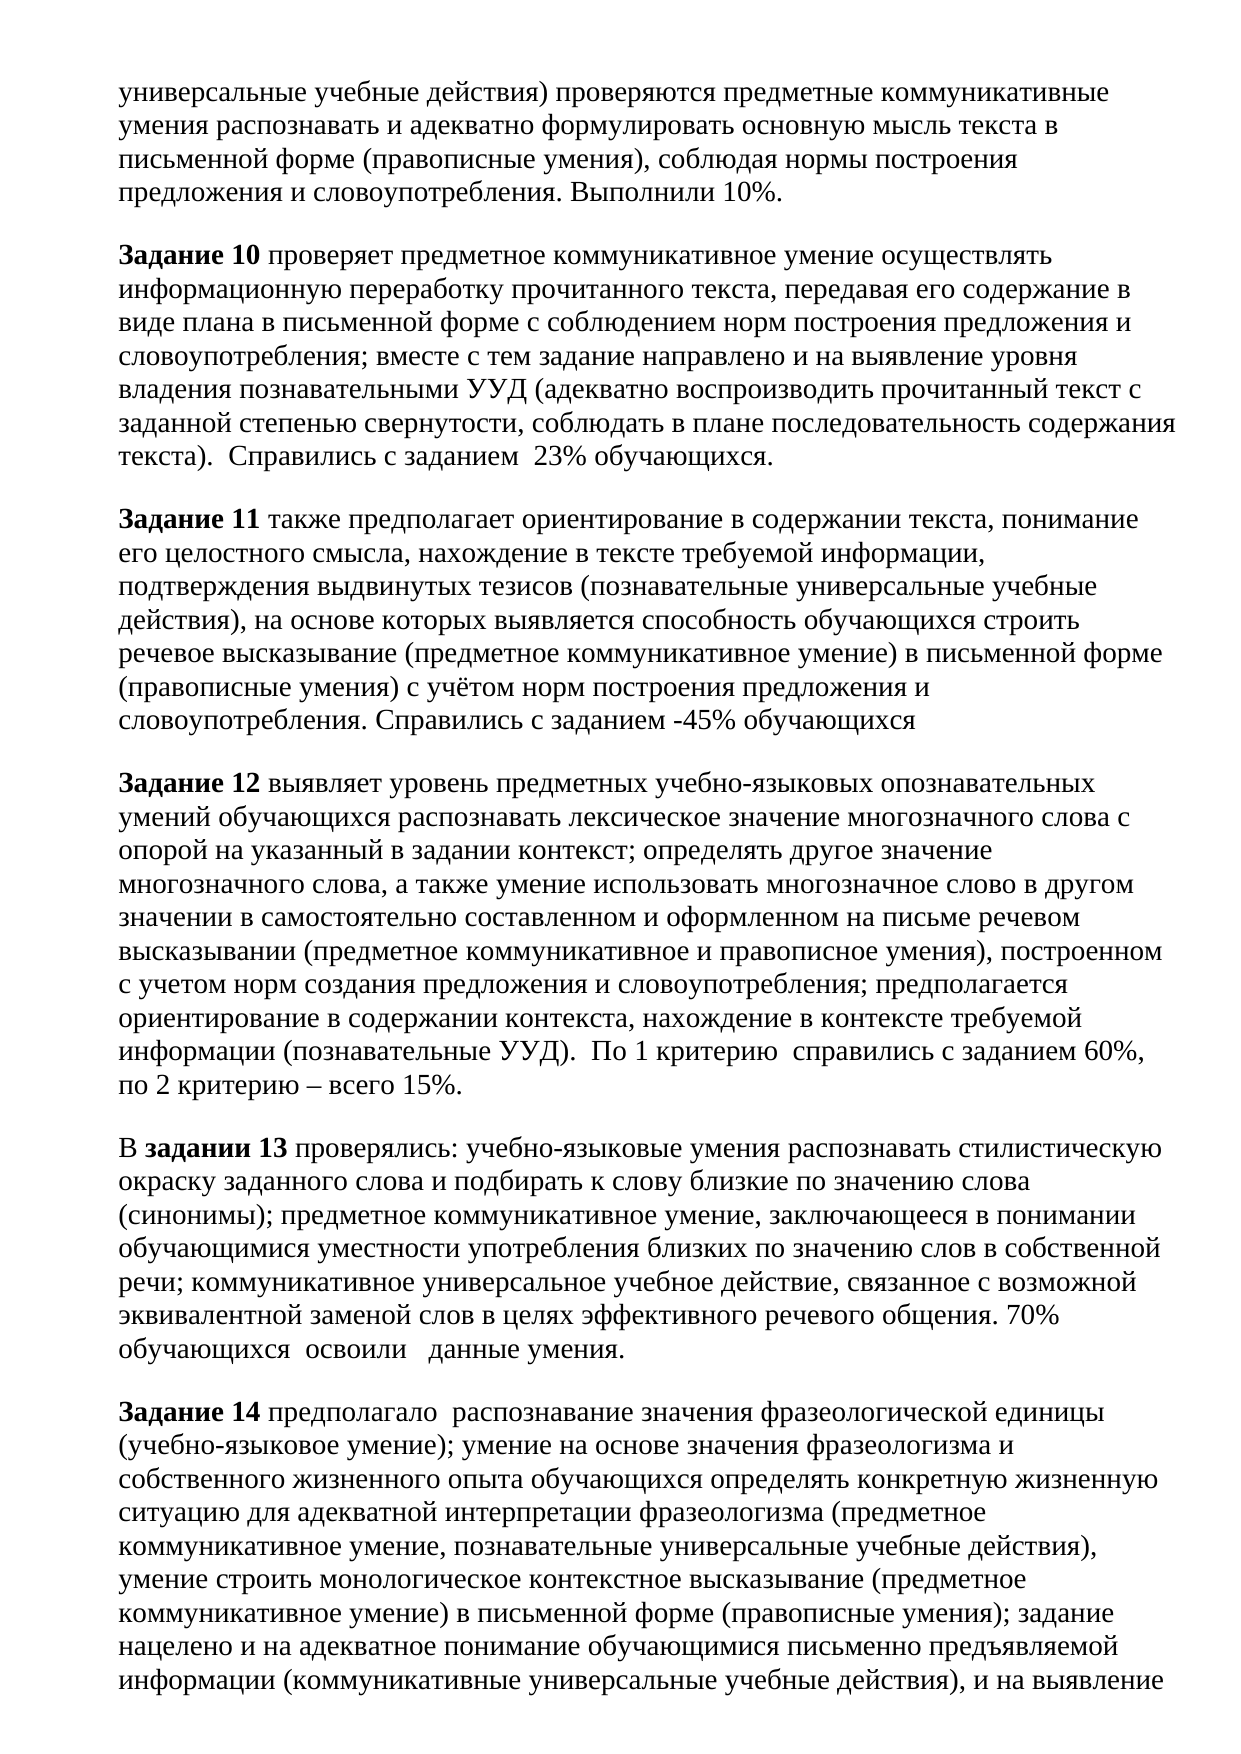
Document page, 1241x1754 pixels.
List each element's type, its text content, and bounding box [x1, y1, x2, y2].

text Задание 11 также предполагает ориентирование в содержании текста, понимание его целостного смысла, нахождение в тексте требуемой информации, подтверждения выдвинутых тезисов (познавательные универсальные учебные действия), на основе которых выявляется способность обучающихся строить речевое высказывание (предметное коммуникативное умение) в письменной форме (правописные умения) с учётом норм построения предложения и словоупотребления. Справились с заданием -45% обучающихся [118, 501, 1181, 736]
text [118, 1394, 1181, 1696]
text Задание 12 выявляет уровень предметных учебно-языковых опознавательных умений обучающихся распознавать лексическое значение многозначного слова с опорой на указанный в задании контекст; определять другое значение многозначного слова, а также умение использовать многозначное слово в другом значении в самостоятельно составленном и оформленном на письме речевом высказывании (предметное коммуникативное и правописное умения), построенном с учетом норм создания предложения и словоупотребления; предполагается ориентирование в содержании контекста, нахождение в контексте требуемой информации (познавательные УУД). По 1 критерию справились с заданием 60%, по 2 критерию – всего 15%. [118, 765, 1181, 1101]
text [118, 74, 1181, 208]
text Задание 10 проверяет предметное коммуникативное умение осуществлять информационную переработку прочитанного текста, передавая его содержание в виде плана в письменной форме с соблюдением норм построения предложения и словоупотребления; вместе с тем задание направлено и на выявление уровня владения познавательными УУД (адекватно воспроизводить прочитанный текст с заданной степенью свернутости, соблюдать в плане последовательность содержания текста). Справились с заданием 23% обучающихся. [118, 237, 1181, 472]
text В задании 13 проверялись: учебно-языковые умения распознавать стилистическую окраску заданного слова и подбирать к слову близкие по значению слова (синонимы); предметное коммуникативное умение, заключающееся в понимании обучающимися уместности употребления близких по значению слов в собственной речи; коммуникативное универсальное учебное действие, связанное с возможной эквивалентной заменой слов в целях эффективного речевого общения. 70% обучающихся освоили данные умения. [118, 1130, 1181, 1364]
